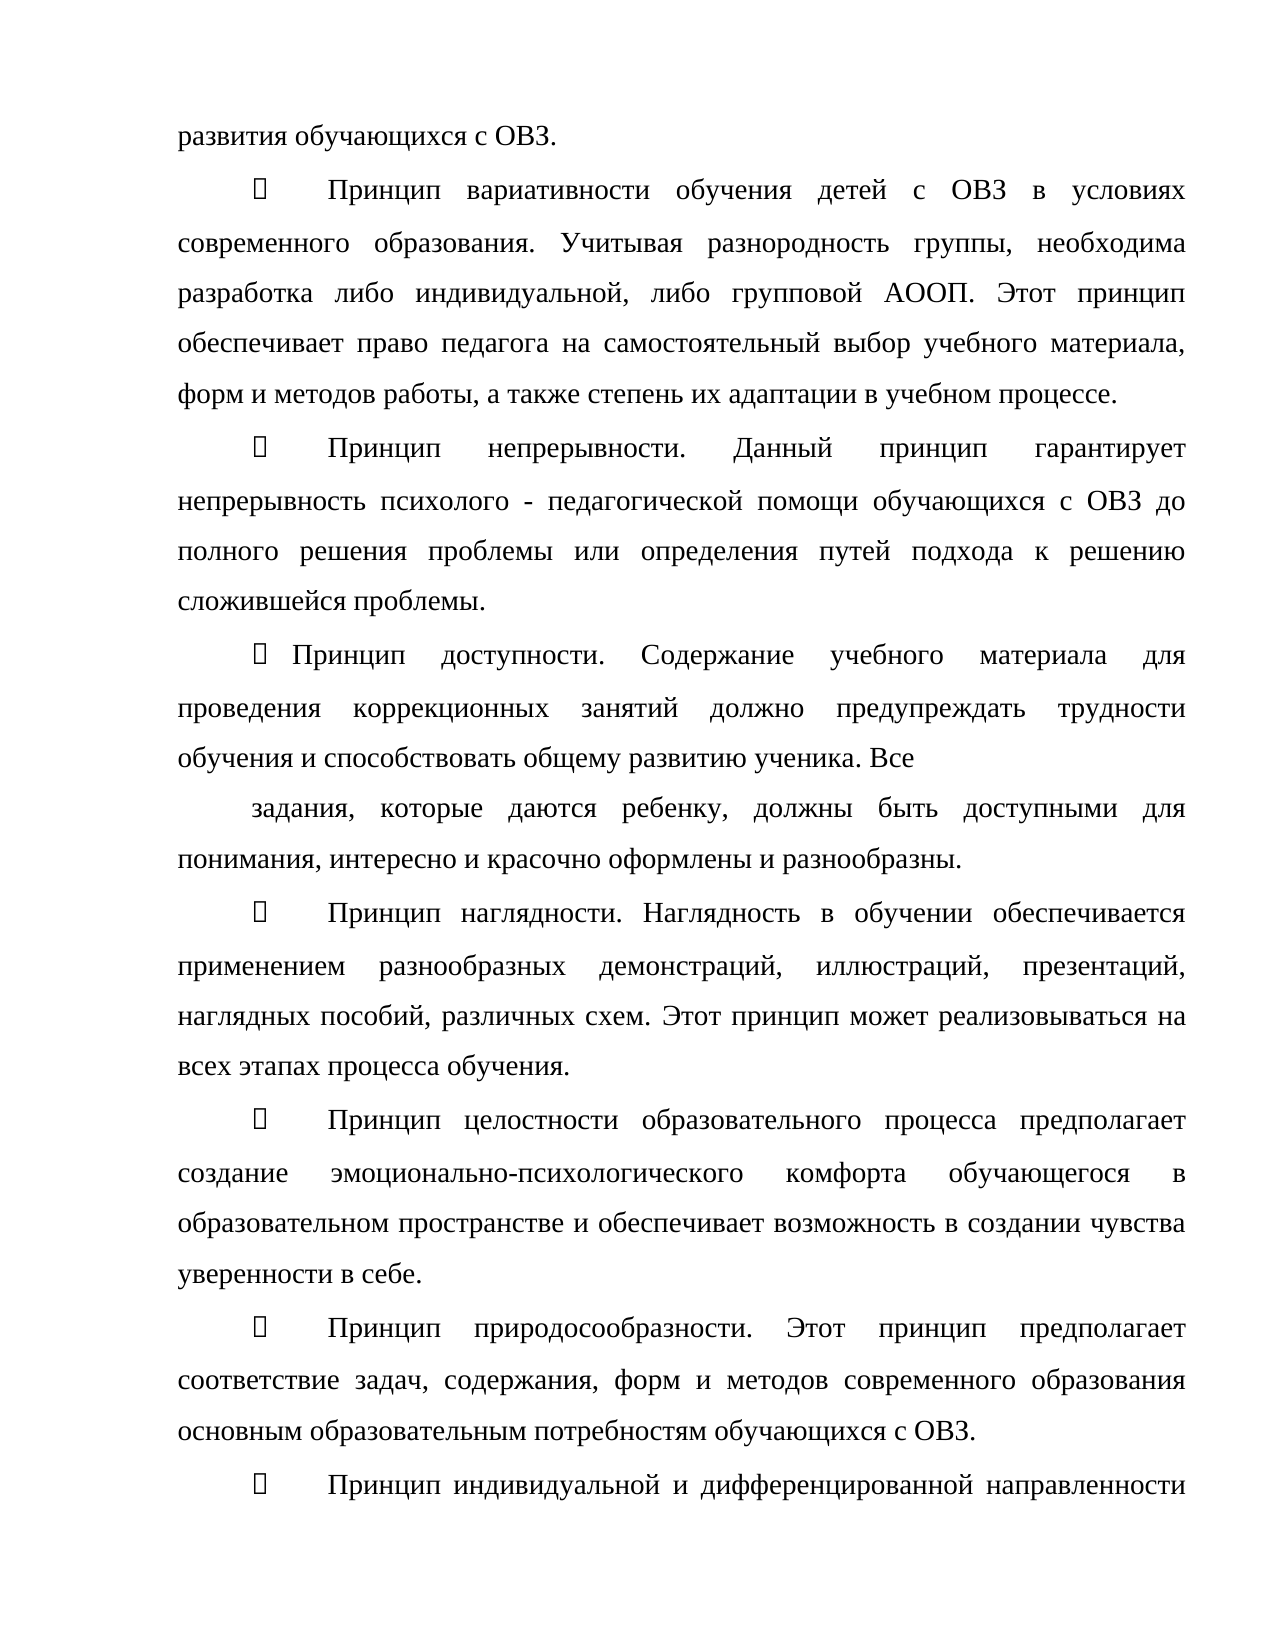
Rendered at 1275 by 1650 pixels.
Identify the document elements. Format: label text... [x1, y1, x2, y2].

text задания, которые даются ребенку, должны быть доступными для понимания, интересно и красочно оформлены и разнообразны. [177, 791, 1186, 874]
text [177, 118, 1186, 152]
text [177, 1463, 1186, 1503]
text  Принцип наглядности. Наглядность в обучении обеспечивается применением разнообразных демонстраций, иллюстраций, презентаций, наглядных пособий, различных схем. Этот принцип может реализовываться на всех этапах процесса обучения. [177, 891, 1186, 1082]
text  Принцип целостности образовательного процесса предполагает создание эмоционально-психологического комфорта обучающегося в образовательном пространстве и обеспечивает возможность в создании чувства уверенности в себе. [177, 1099, 1186, 1289]
text  Принцип непрерывности. Данный принцип гарантирует непрерывность психолого - педагогической помощи обучающихся с ОВЗ до полного решения проблемы или определения путей подхода к решению сложившейся проблемы. [177, 426, 1186, 617]
text  Принцип доступности. Содержание учебного материала для проведения коррекционных занятий должно предупреждать трудности обучения и способствовать общему развитию ученика. Все [177, 633, 1186, 774]
text  Принцип природосообразности. Этот принцип предполагает соответствие задач, содержания, форм и методов современного образования основным образовательным потребностям обучающихся с ОВЗ. [177, 1306, 1186, 1446]
text  Принцип вариативности обучения детей с ОВЗ в условиях современного образования. Учитывая разнородность группы, необходима разработка либо индивидуальной, либо групповой АООП. Этот принцип обеспечивает право педагога на самостоятельный выбор учебного материала, форм и методов работы, а также степень их адаптации в учебном процессе. [177, 168, 1186, 409]
